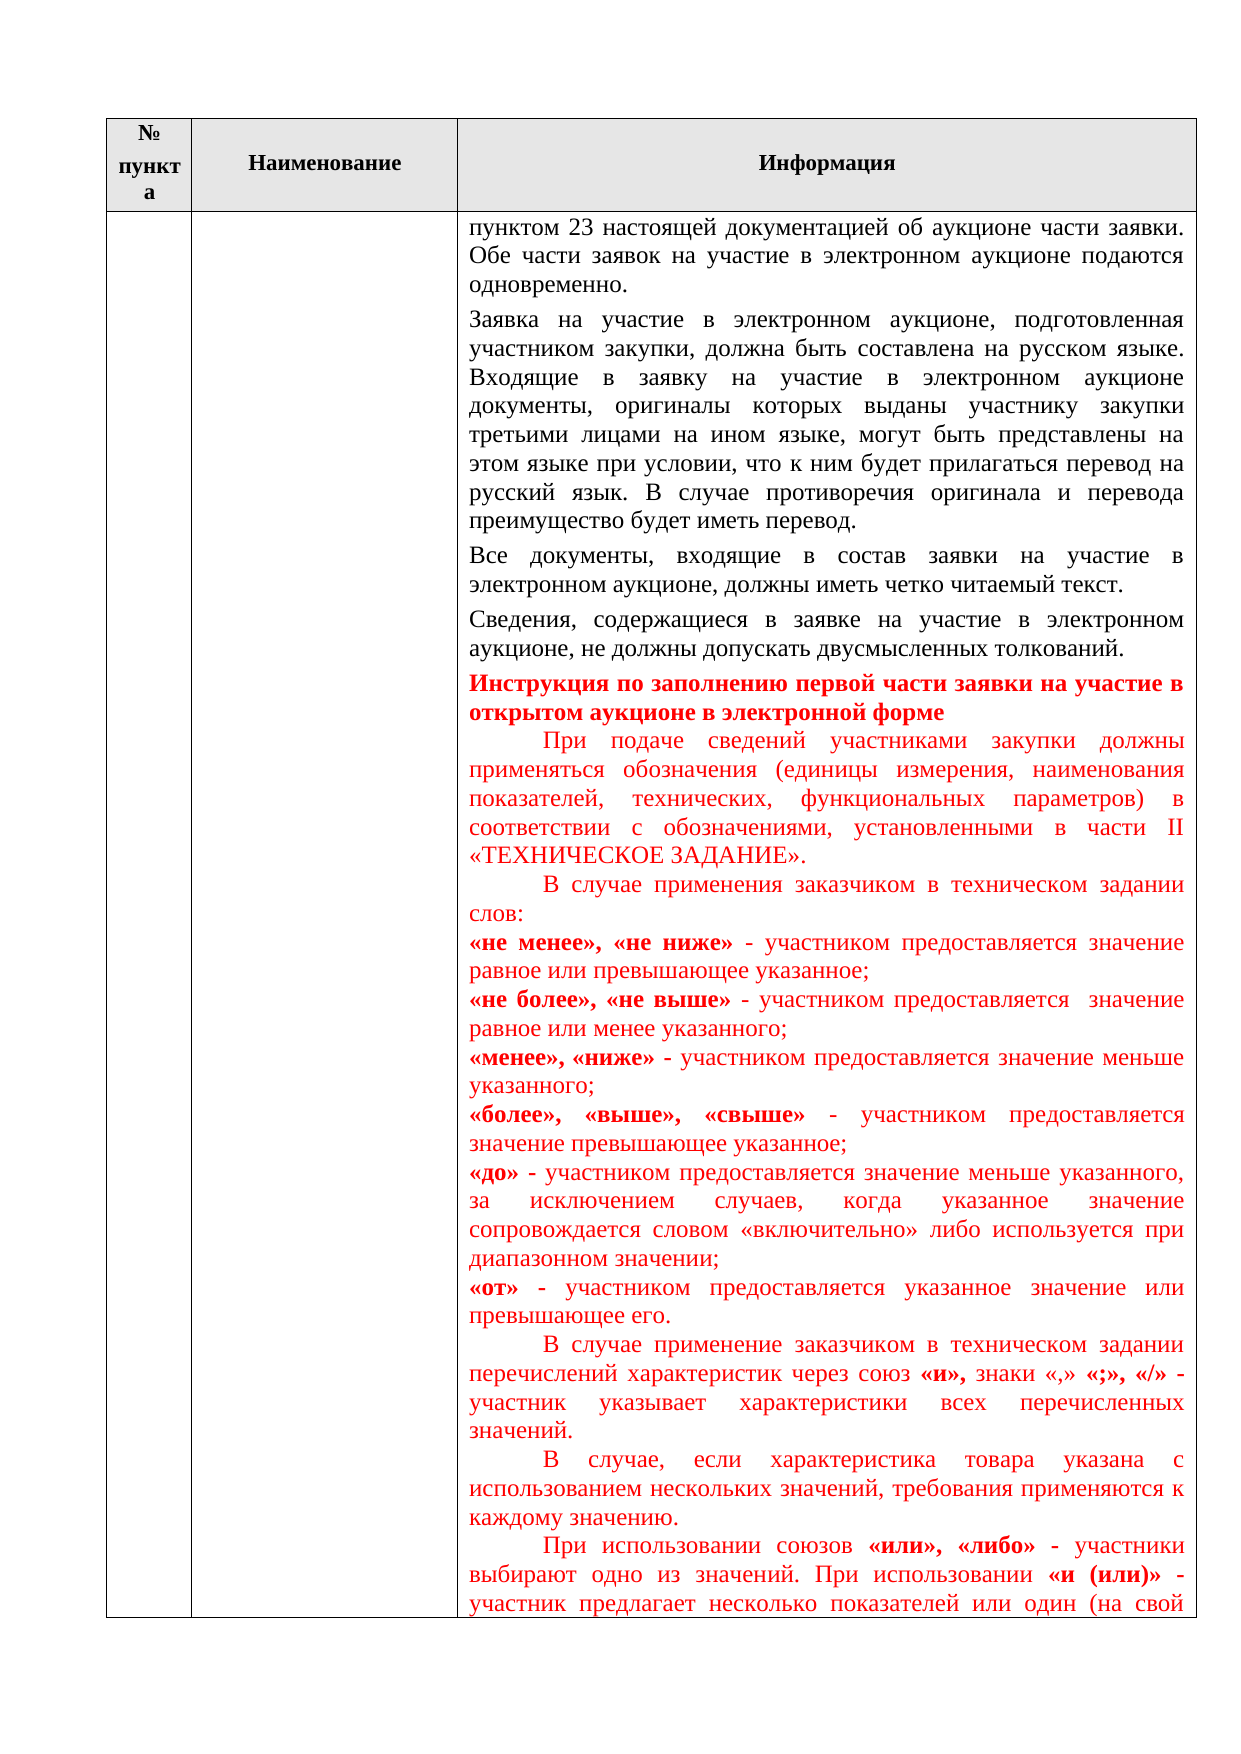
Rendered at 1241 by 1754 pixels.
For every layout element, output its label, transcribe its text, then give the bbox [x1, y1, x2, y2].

table_header № пункта [107, 119, 191, 211]
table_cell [458, 212, 1196, 1617]
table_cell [192, 212, 457, 1617]
table_cell [107, 212, 191, 1617]
table_header Информация [458, 119, 1196, 211]
table_header Наименование [192, 119, 457, 211]
